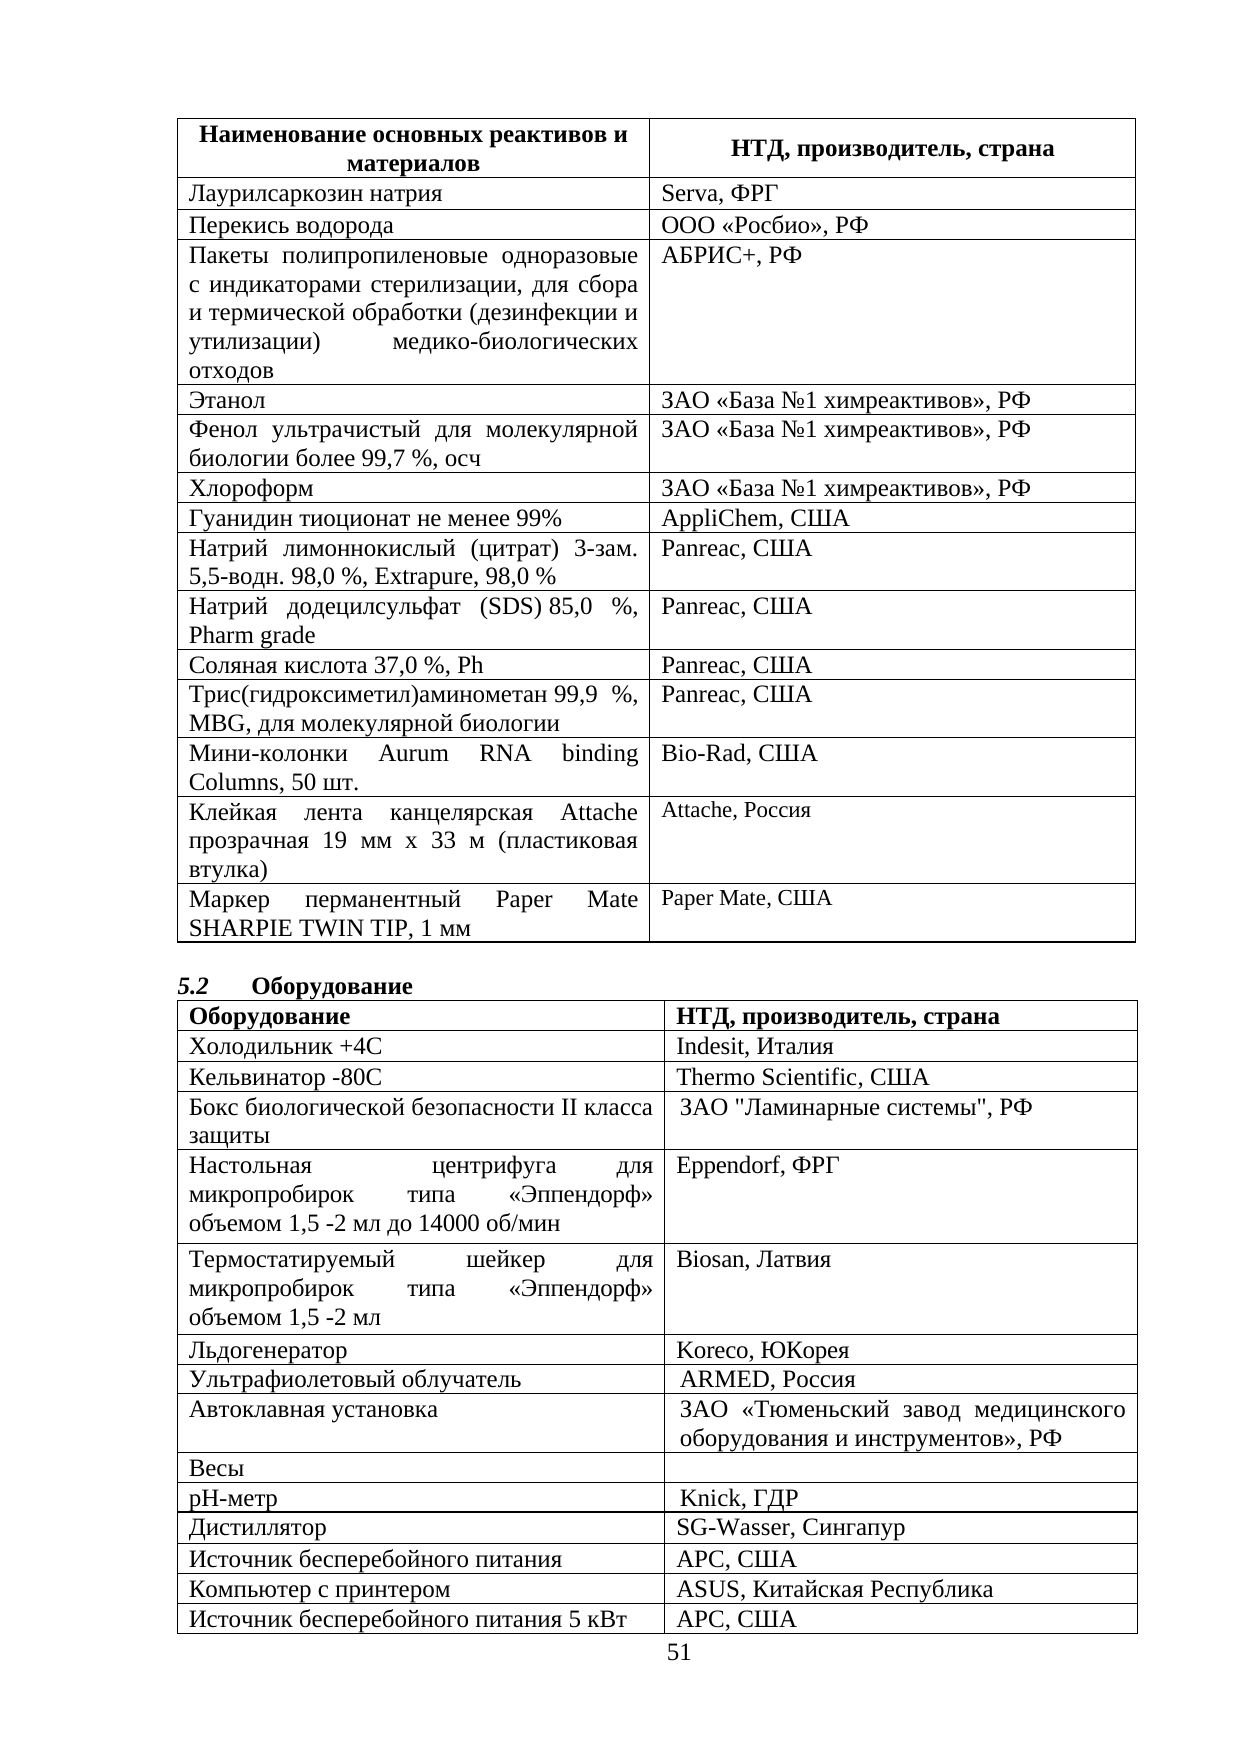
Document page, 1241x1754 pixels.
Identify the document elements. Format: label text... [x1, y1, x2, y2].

table_cell Настольная центрифуга для микропробирок типа «Эппендорф» объемом 1,5 -2 мл до 14000 об/мин [178, 1150, 664, 1243]
table_cell ASUS, Китайская Республика [665, 1574, 1137, 1603]
table_cell Фенол ультрачистый для молекулярной биологии более 99,7 %, осч [178, 415, 649, 472]
table_cell Panreac, США [650, 591, 1135, 649]
table_cell Натрий додецилсульфат (SDS) 85,0 %, Pharm grade [178, 591, 649, 649]
table_cell рН-метр [178, 1483, 664, 1511]
table_header НТД, производитель, страна [665, 1001, 1137, 1030]
table_cell Мини-колонки Aurum RNA binding Columns, 50 шт. [178, 738, 649, 796]
table_cell Гуанидин тиоционат не менее 99% [178, 503, 649, 532]
table_cell Bio-Rad, США [650, 738, 1135, 796]
table_cell APC, США [665, 1544, 1137, 1573]
table_cell Panreac, США [650, 533, 1135, 590]
table_cell Attache, Россия [650, 797, 1135, 883]
table_header Наименование основных реактивов и материалов [178, 119, 649, 177]
table_header НТД, производитель, страна [650, 119, 1135, 177]
table_cell Хлороформ [178, 473, 649, 502]
table_cell Маркер перманентный Paper Mate SHARPIE TWIN TIP, 1 мм [178, 884, 649, 941]
table_cell Натрий лимоннокислый (цитрат) 3-зам. 5,5-водн. 98,0 %, Extrapure, 98,0 % [178, 533, 649, 590]
table_cell ООО «Росбио», РФ [650, 210, 1135, 239]
table_cell Термостатируемый шейкер для микропробирок типа «Эппендорф» объемом 1,5 -2 мл [178, 1244, 664, 1334]
table_cell Panreac, США [650, 650, 1135, 678]
table_cell Источник бесперебойного питания 5 кВт [178, 1604, 664, 1633]
table_cell Льдогенератор [178, 1335, 664, 1363]
table_cell Paper Mate, США [650, 884, 1135, 941]
table_cell Biosan, Латвия [665, 1244, 1137, 1334]
table_cell ЗАО «База №1 химреактивов», РФ [650, 385, 1135, 413]
list Оборудование [177, 971, 1181, 1000]
table_cell Дистиллятор [178, 1513, 664, 1543]
table_cell Холодильник +4С [178, 1031, 664, 1061]
table_cell Knick, ГДР [665, 1483, 1137, 1511]
table_cell Thermo Scientific, США [665, 1062, 1137, 1091]
table_cell Koreco, ЮКорея [665, 1335, 1137, 1363]
table_cell Бокс биологической безопасности II класса защиты [178, 1092, 664, 1149]
table_cell ЗАО «Тюменьский завод медицинского оборудования и инструментов», РФ [665, 1394, 1137, 1452]
table_cell Клейкая лента канцелярская Attache прозрачная 19 мм х 33 м (пластиковая втулка) [178, 797, 649, 883]
table_cell ЗАО «База №1 химреактивов», РФ [650, 415, 1135, 472]
table_cell Трис(гидроксиметил)аминометан 99,9 %, MBG, для молекулярной биологии [178, 680, 649, 737]
table_cell Indesit, Италия [665, 1031, 1137, 1061]
table_cell ARMED, Россия [665, 1365, 1137, 1393]
table_cell Ультрафиолетовый облучатель [178, 1365, 664, 1393]
table_cell AppliChem, США [650, 503, 1135, 532]
table_cell [665, 1453, 1137, 1482]
table_header Оборудование [178, 1001, 664, 1030]
table_cell SG-Wasser, Сингапур [665, 1513, 1137, 1543]
table_cell Serva, ФРГ [650, 178, 1135, 209]
table_cell Eppendorf, ФРГ [665, 1150, 1137, 1243]
table_cell Лаурилсаркозин натрия [178, 178, 649, 209]
table_cell APC, США [665, 1604, 1137, 1633]
table_cell Panreac, США [650, 680, 1135, 737]
table_cell Компьютер с принтером [178, 1574, 664, 1603]
table_cell ЗАО "Ламинарные системы", РФ [665, 1092, 1137, 1149]
table_cell Весы [178, 1453, 664, 1482]
table_cell Пакеты полипропиленовые одноразовые с индикаторами стерилизации, для сбора и термической обработки (дезинфекции и утилизации) медико-биологических отходов [178, 240, 649, 384]
table_cell Кельвинатор -80С [178, 1062, 664, 1091]
table_cell Автоклавная установка [178, 1394, 664, 1452]
table_cell Перекись водорода [178, 210, 649, 239]
table_cell АБРИС+, РФ [650, 240, 1135, 384]
table_cell Источник бесперебойного питания [178, 1544, 664, 1573]
table_cell ЗАО «База №1 химреактивов», РФ [650, 473, 1135, 502]
table_cell Соляная кислота 37,0 %, Ph [178, 650, 649, 678]
table_cell Этанол [178, 385, 649, 413]
